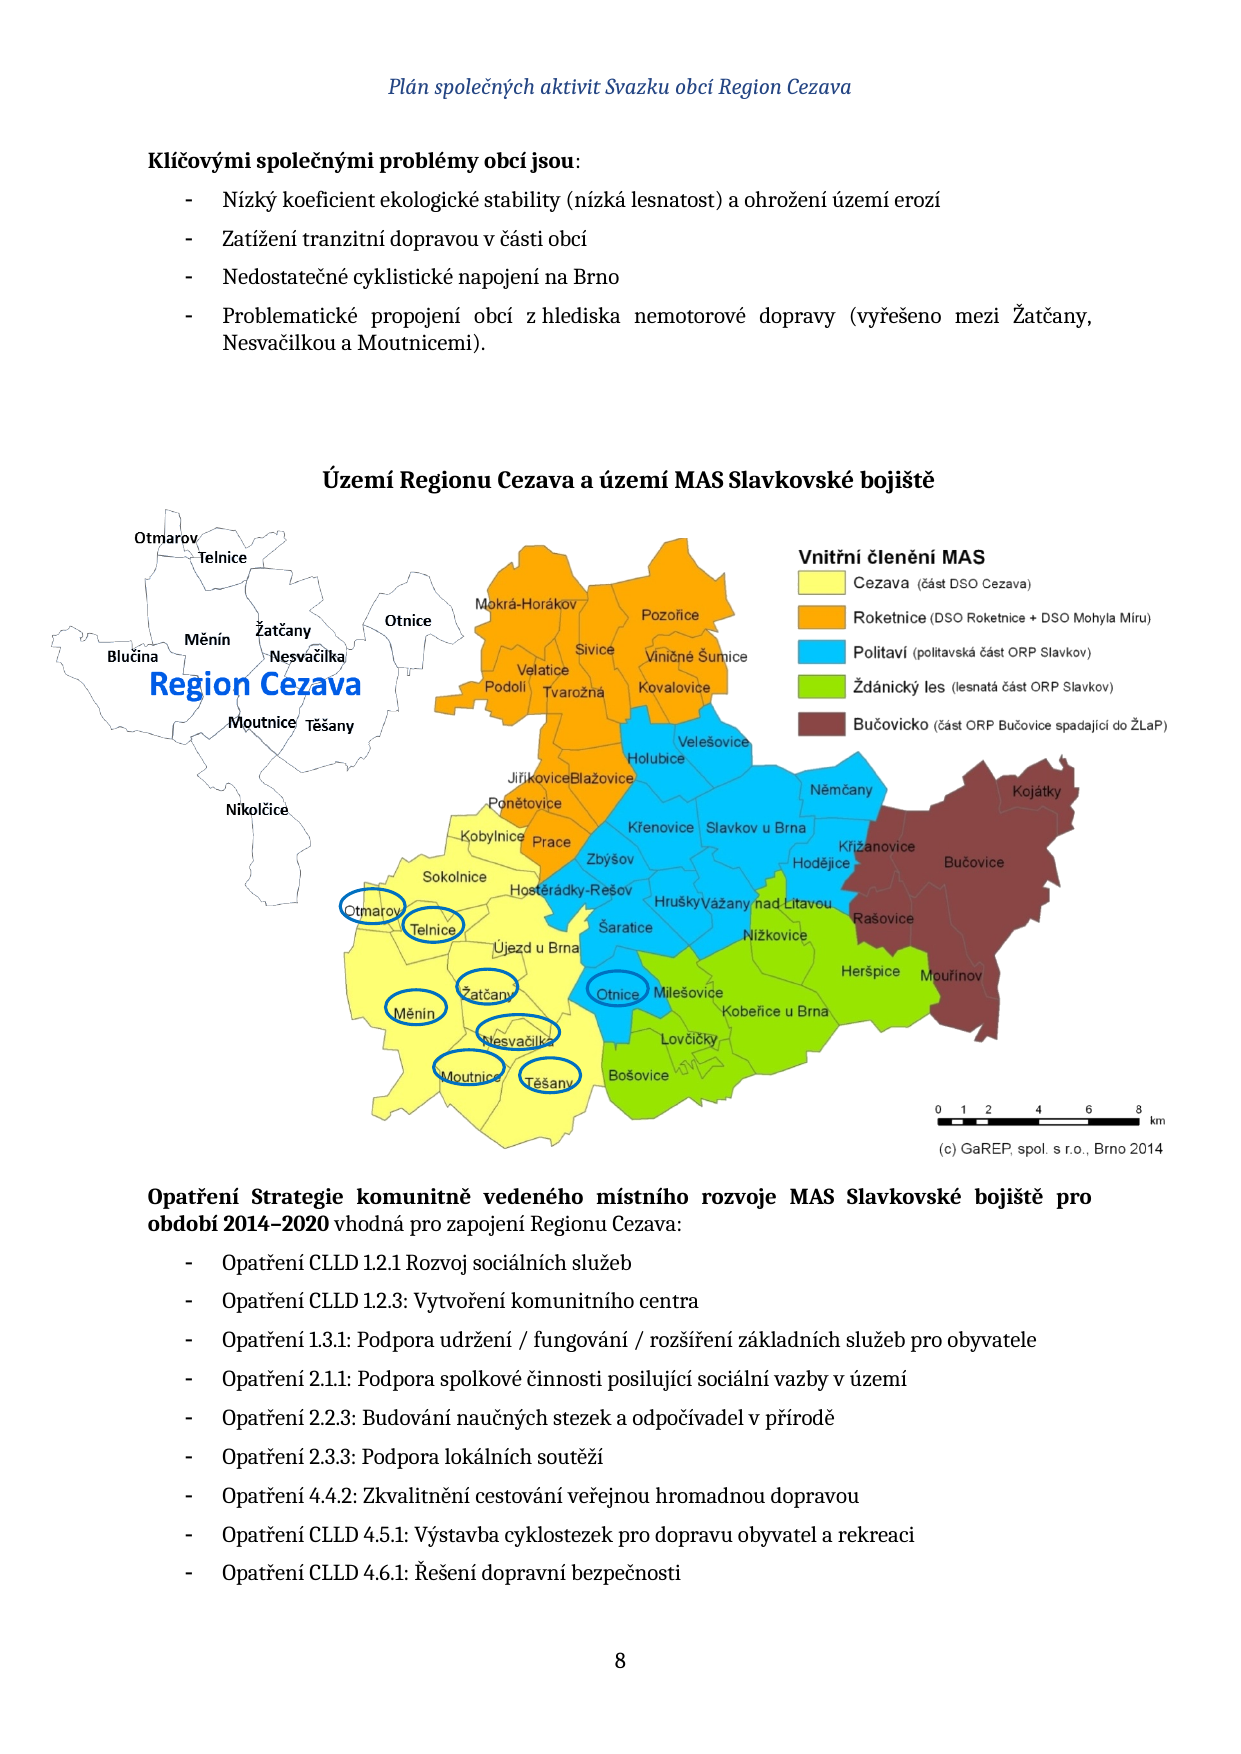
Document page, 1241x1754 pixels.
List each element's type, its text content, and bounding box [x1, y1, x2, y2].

list Nedostatečné cyklistické napojení na Brno [185, 264, 1093, 291]
list Problematické propojení obcí z hlediska nemotorové dopravy (vyřešeno mezi Žatčany, Nesvačilkou a Moutnicemi). [185, 303, 1093, 356]
text Opatření Strategie komunitně vedeného místního rozvoje MAS Slavkovské bojiště pro období 2014–2020 vhodná pro zapojení Regionu Cezava: [148, 1184, 1093, 1237]
list Opatření 4.4.2: Zkvalitnění cestování veřejnou hromadnou dopravou [185, 1482, 1093, 1509]
text Klíčovými společnými problémy obcí jsou: [148, 148, 1093, 174]
list Zatížení tranzitní dopravou v části obcí [185, 225, 1093, 252]
picture [43, 501, 1190, 1161]
list Nízký koeficient ekologické stability (nízká lesnatost) a ohrožení území erozí [185, 186, 1093, 213]
list Opatření CLLD 1.2.1 Rozvoj sociálních služeb [185, 1249, 1093, 1276]
list Opatření 2.1.1: Podpora spolkové činnosti posilující sociální vazby v území [185, 1366, 1093, 1392]
list Opatření 1.3.1: Podpora udržení / fungování / rozšíření základních služeb pro obyvatele [185, 1327, 1093, 1353]
list Opatření 2.3.3: Podpora lokálních soutěží [185, 1444, 1093, 1470]
list Opatření CLLD 4.6.1: Řešení dopravní bezpečnosti [185, 1560, 1093, 1587]
list Opatření CLLD 1.2.3: Vytvoření komunitního centra [185, 1288, 1093, 1314]
list Opatření 2.2.3: Budování naučných stezek a odpočívadel v přírodě [185, 1405, 1093, 1431]
list Opatření CLLD 4.5.1: Výstavba cyklostezek pro dopravu obyvatel a rekreaci [185, 1521, 1093, 1548]
